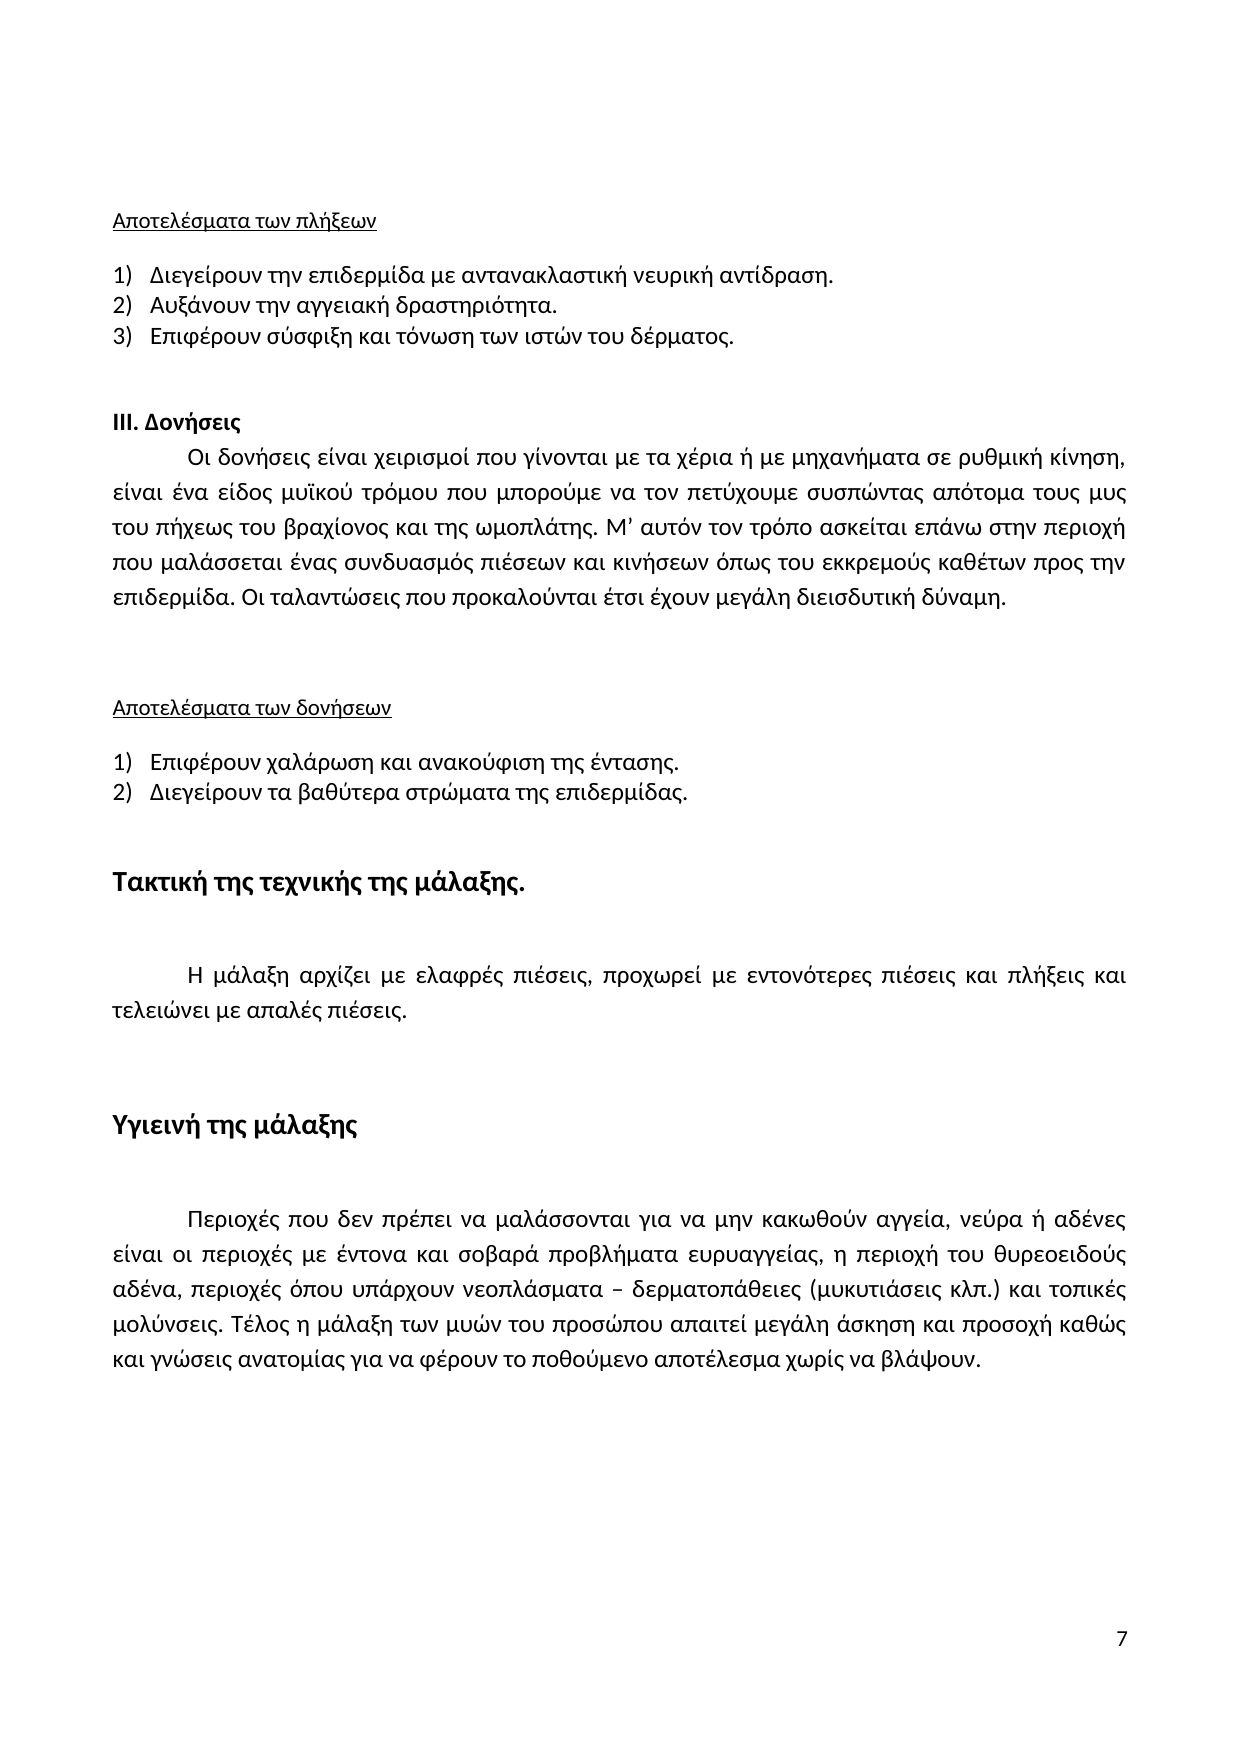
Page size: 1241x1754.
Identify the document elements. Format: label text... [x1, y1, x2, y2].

subtitle ΙΙΙ. Δονήσεις [112, 406, 1128, 437]
text Αποτελέσματα των δονήσεων [112, 693, 1128, 721]
subtitle Υγιεινή της μάλαξης [112, 1106, 1128, 1142]
text Αποτελέσματα των πλήξεων [112, 206, 1128, 234]
list Επιφέρουν σύσφιξη και τόνωση των ιστών του δέρματος. [112, 320, 1128, 350]
list Διεγείρουν τα βαθύτερα στρώματα της επιδερμίδας. [112, 776, 1128, 807]
text Περιοχές που δεν πρέπει να μαλάσσονται για να μην κακωθούν αγγεία, νεύρα ή αδένες είναι οι περιοχές με έντονα και σοβαρά προβλήματα ευρυαγγείας, η περιοχή του θυρεοειδούς αδένα, περιοχές όπου υπάρχουν νεοπλάσματα – δερματοπάθειες (μυκυτιάσεις κλπ.) και τοπικές μολύνσεις. Τέλος η μάλαξη των μυών του προσώπου απαιτεί μεγάλη άσκηση και προσοχή καθώς και γνώσεις ανατομίας για να φέρουν το ποθούμενο αποτέλεσμα χωρίς να βλάψουν. [112, 1203, 1128, 1373]
list Αυξάνουν την αγγειακή δραστηριότητα. [112, 289, 1128, 320]
text Οι δονήσεις είναι χειρισμοί που γίνονται με τα χέρια ή με μηχανήματα σε ρυθμική κίνηση, είναι ένα είδος μυϊκού τρόμου που μπορούμε να τον πετύχουμε συσπώντας απότομα τους μυς του πήχεως του βραχίονος και της ωμοπλάτης. Μ’ αυτόν τον τρόπο ασκείται επάνω στην περιοχή που μαλάσσεται ένας συνδυασμός πιέσεων και κινήσεων όπως του εκκρεμούς καθέτων προς την επιδερμίδα. Οι ταλαντώσεις που προκαλούνται έτσι έχουν μεγάλη διεισδυτική δύναμη. [112, 441, 1128, 612]
text Η μάλαξη αρχίζει με ελαφρές πιέσεις, προχωρεί με εντονότερες πιέσεις και πλήξεις και τελειώνει με απαλές πιέσεις. [112, 959, 1128, 1025]
list Επιφέρουν χαλάρωση και ανακούφιση της έντασης. [112, 746, 1128, 776]
subtitle Τακτική της τεχνικής της μάλαξης. [112, 863, 1128, 898]
list Διεγείρουν την επιδερμίδα με αντανακλαστική νευρική αντίδραση. [112, 259, 1128, 289]
